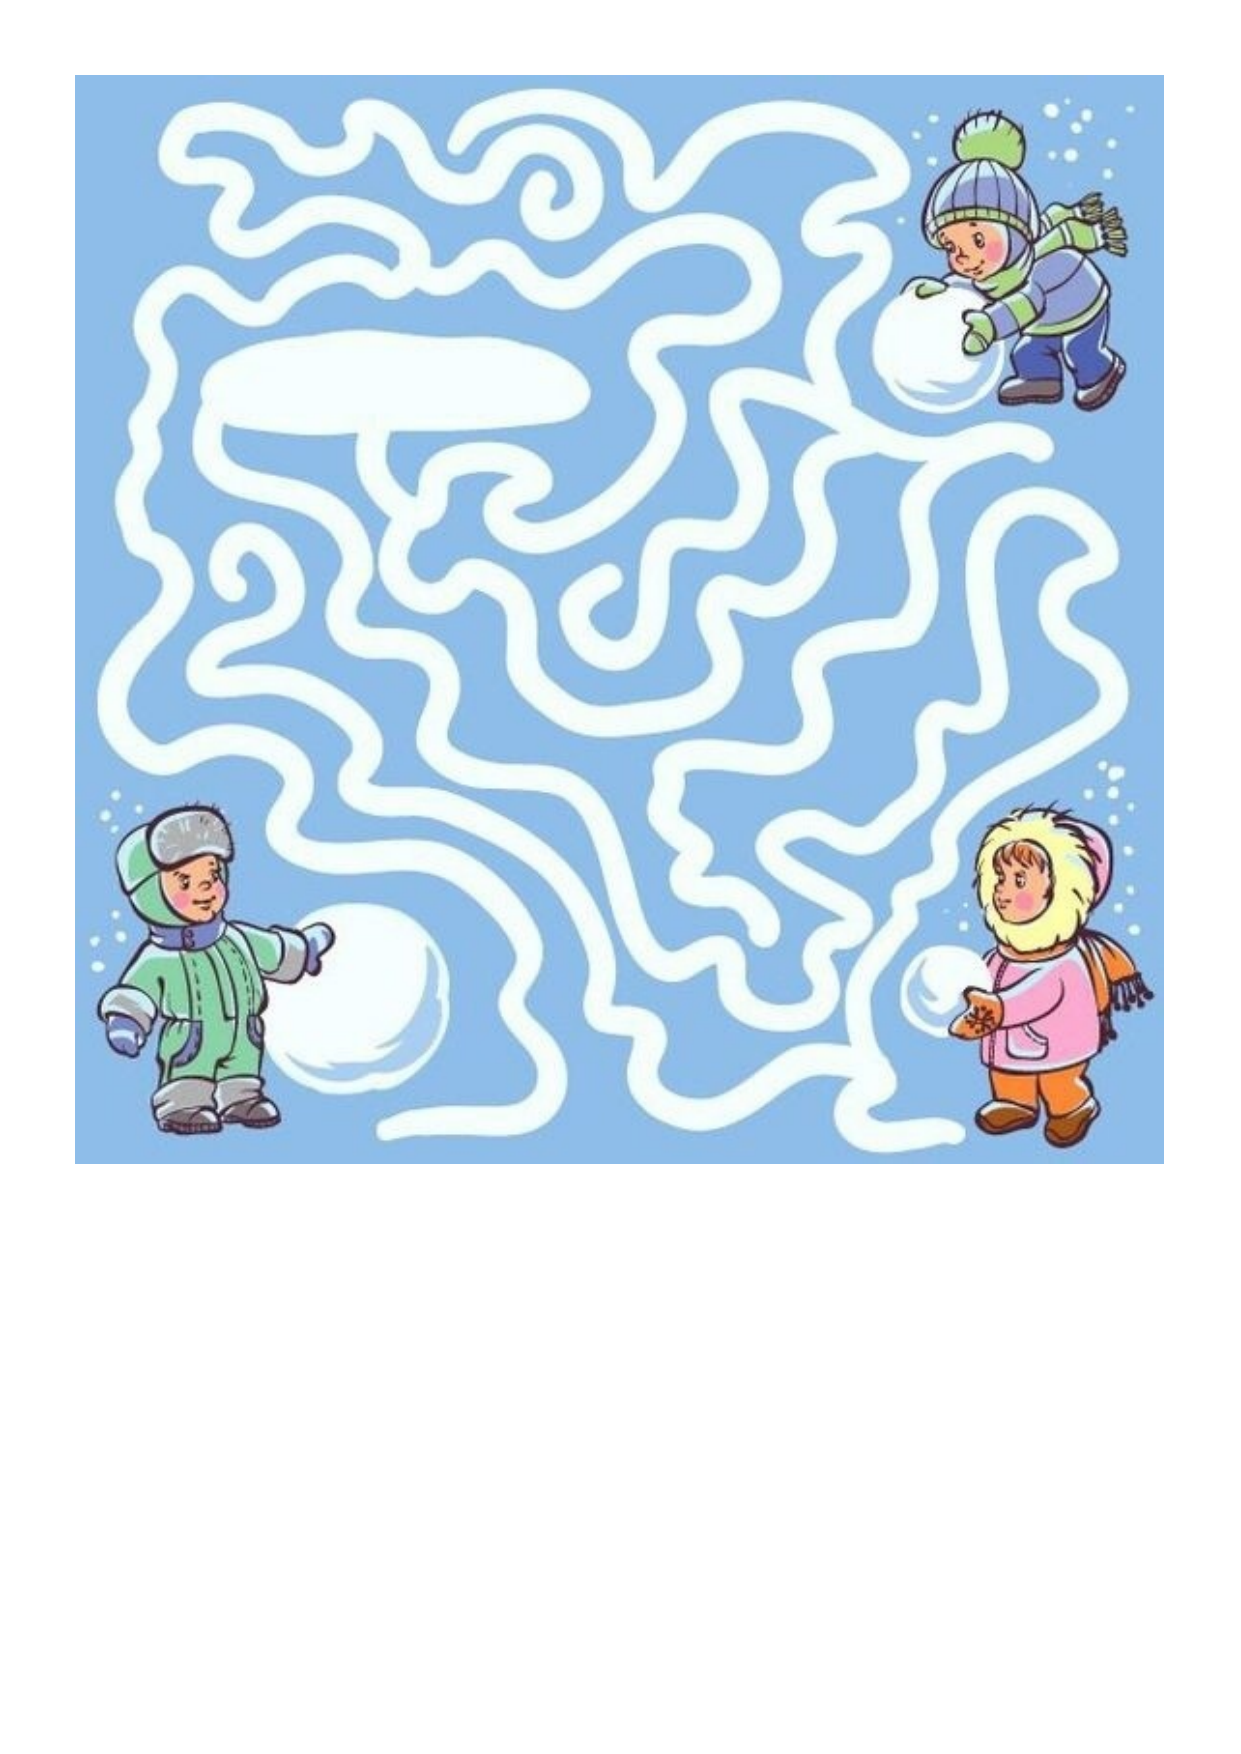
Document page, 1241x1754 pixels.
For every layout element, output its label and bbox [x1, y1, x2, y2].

picture [75, 75, 1164, 1164]
